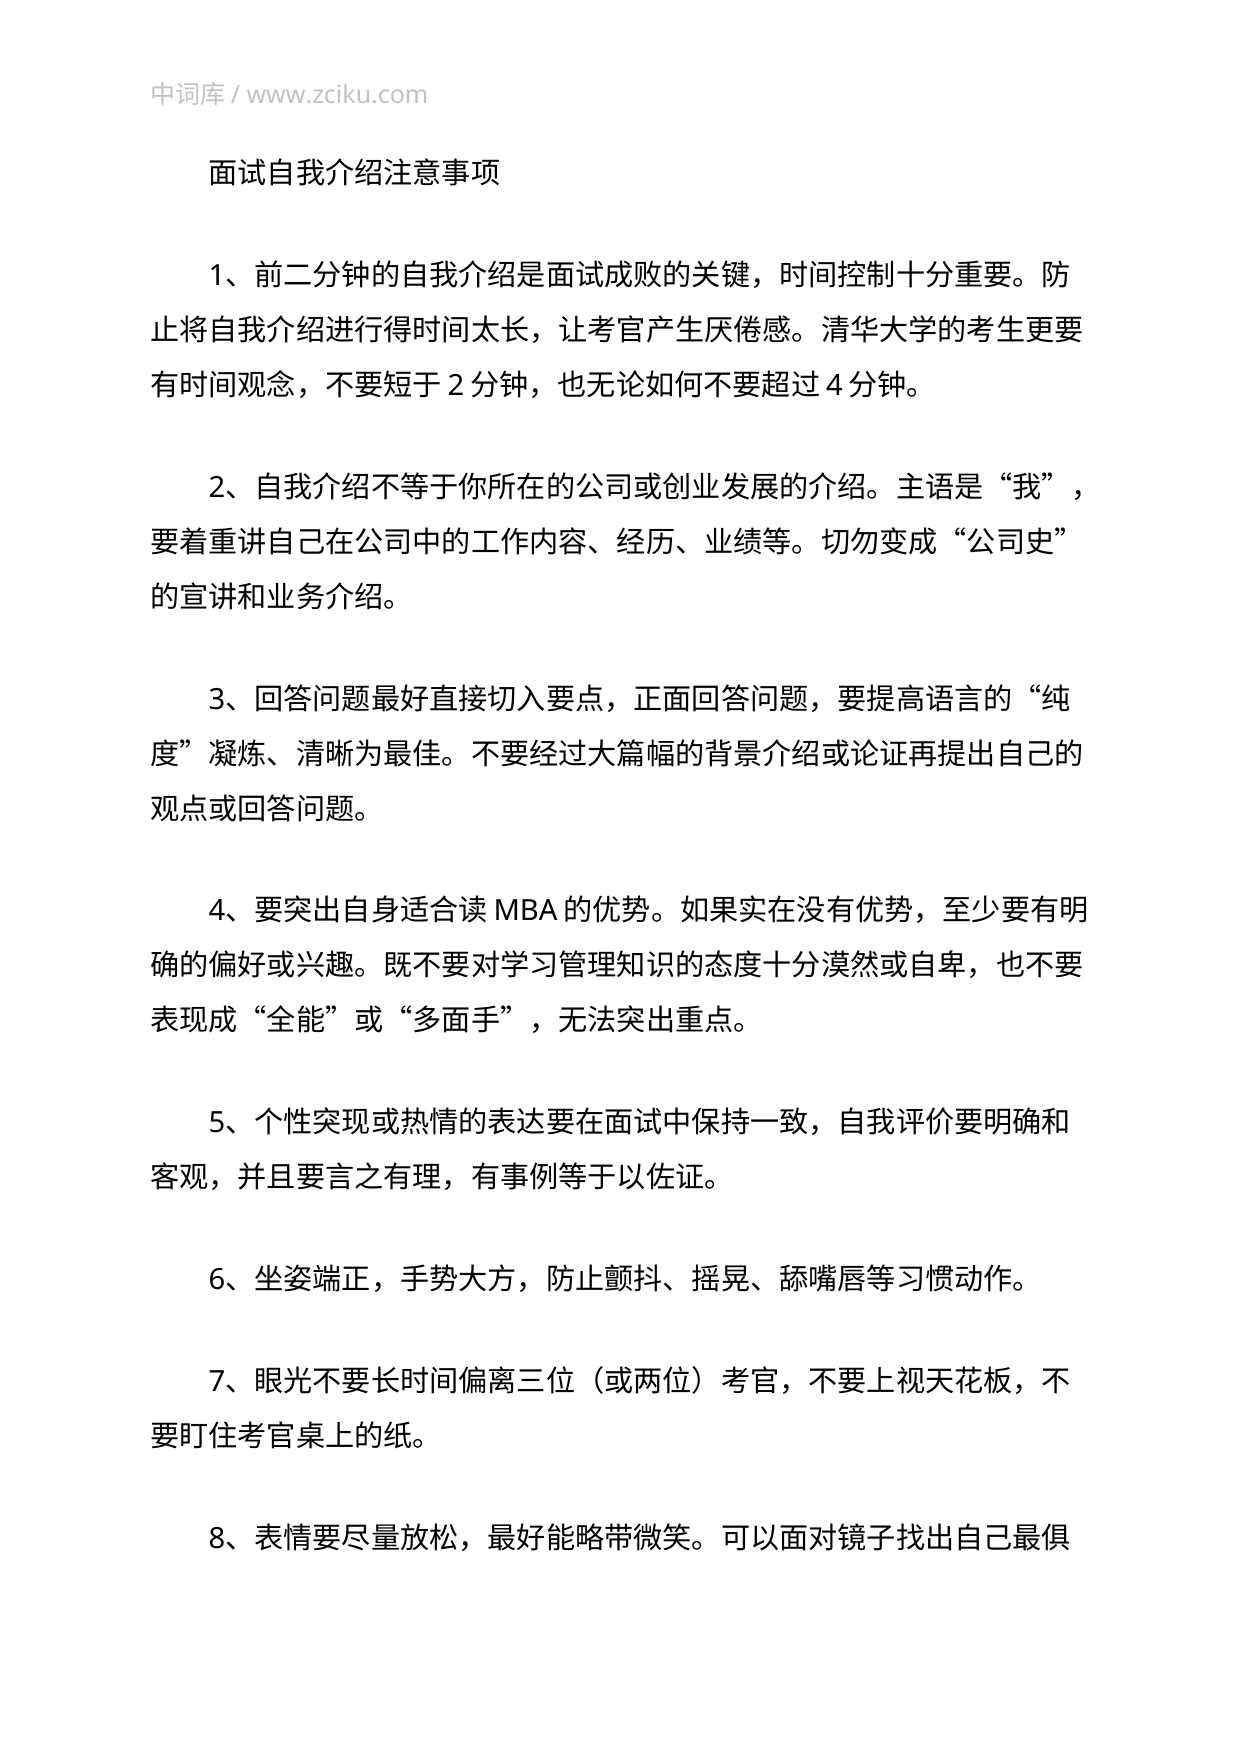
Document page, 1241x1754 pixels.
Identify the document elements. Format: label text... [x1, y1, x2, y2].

text 5、个性突现或热情的表达要在面试中保持一致，自我评价要明确和客观，并且要言之有理，有事例等于以佐证。 [150, 1099, 1090, 1196]
text 1、前二分钟的自我介绍是面试成败的关键，时间控制十分重要。防止将自我介绍进行得时间太长，让考官产生厌倦感。清华大学的考生更要有时间观念，不要短于2分钟，也无论如何不要超过4分钟。 [150, 252, 1090, 404]
text 面试自我介绍注意事项 [150, 150, 1090, 192]
text 4、要突出自身适合读MBA的优势。如果实在没有优势，至少要有明确的偏好或兴趣。既不要对学习管理知识的态度十分漠然或自卑，也不要表现成“全能”或“多面手”，无法突出重点。 [150, 887, 1090, 1039]
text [150, 1514, 1090, 1557]
text 3、回答问题最好直接切入要点，正面回答问题，要提高语言的“纯度”凝炼、清晰为最佳。不要经过大篇幅的背景介绍或论证再提出自己的观点或回答问题。 [150, 675, 1090, 827]
text 6、坐姿端正，手势大方，防止颤抖、摇晃、舔嘴唇等习惯动作。 [150, 1255, 1090, 1298]
text 2、自我介绍不等于你所在的公司或创业发展的介绍。主语是“我”，要着重讲自己在公司中的工作内容、经历、业绩等。切勿变成“公司史”的宣讲和业务介绍。 [150, 464, 1090, 616]
text 7、眼光不要长时间偏离三位（或两位）考官，不要上视天花板，不要盯住考官桌上的纸。 [150, 1357, 1090, 1455]
